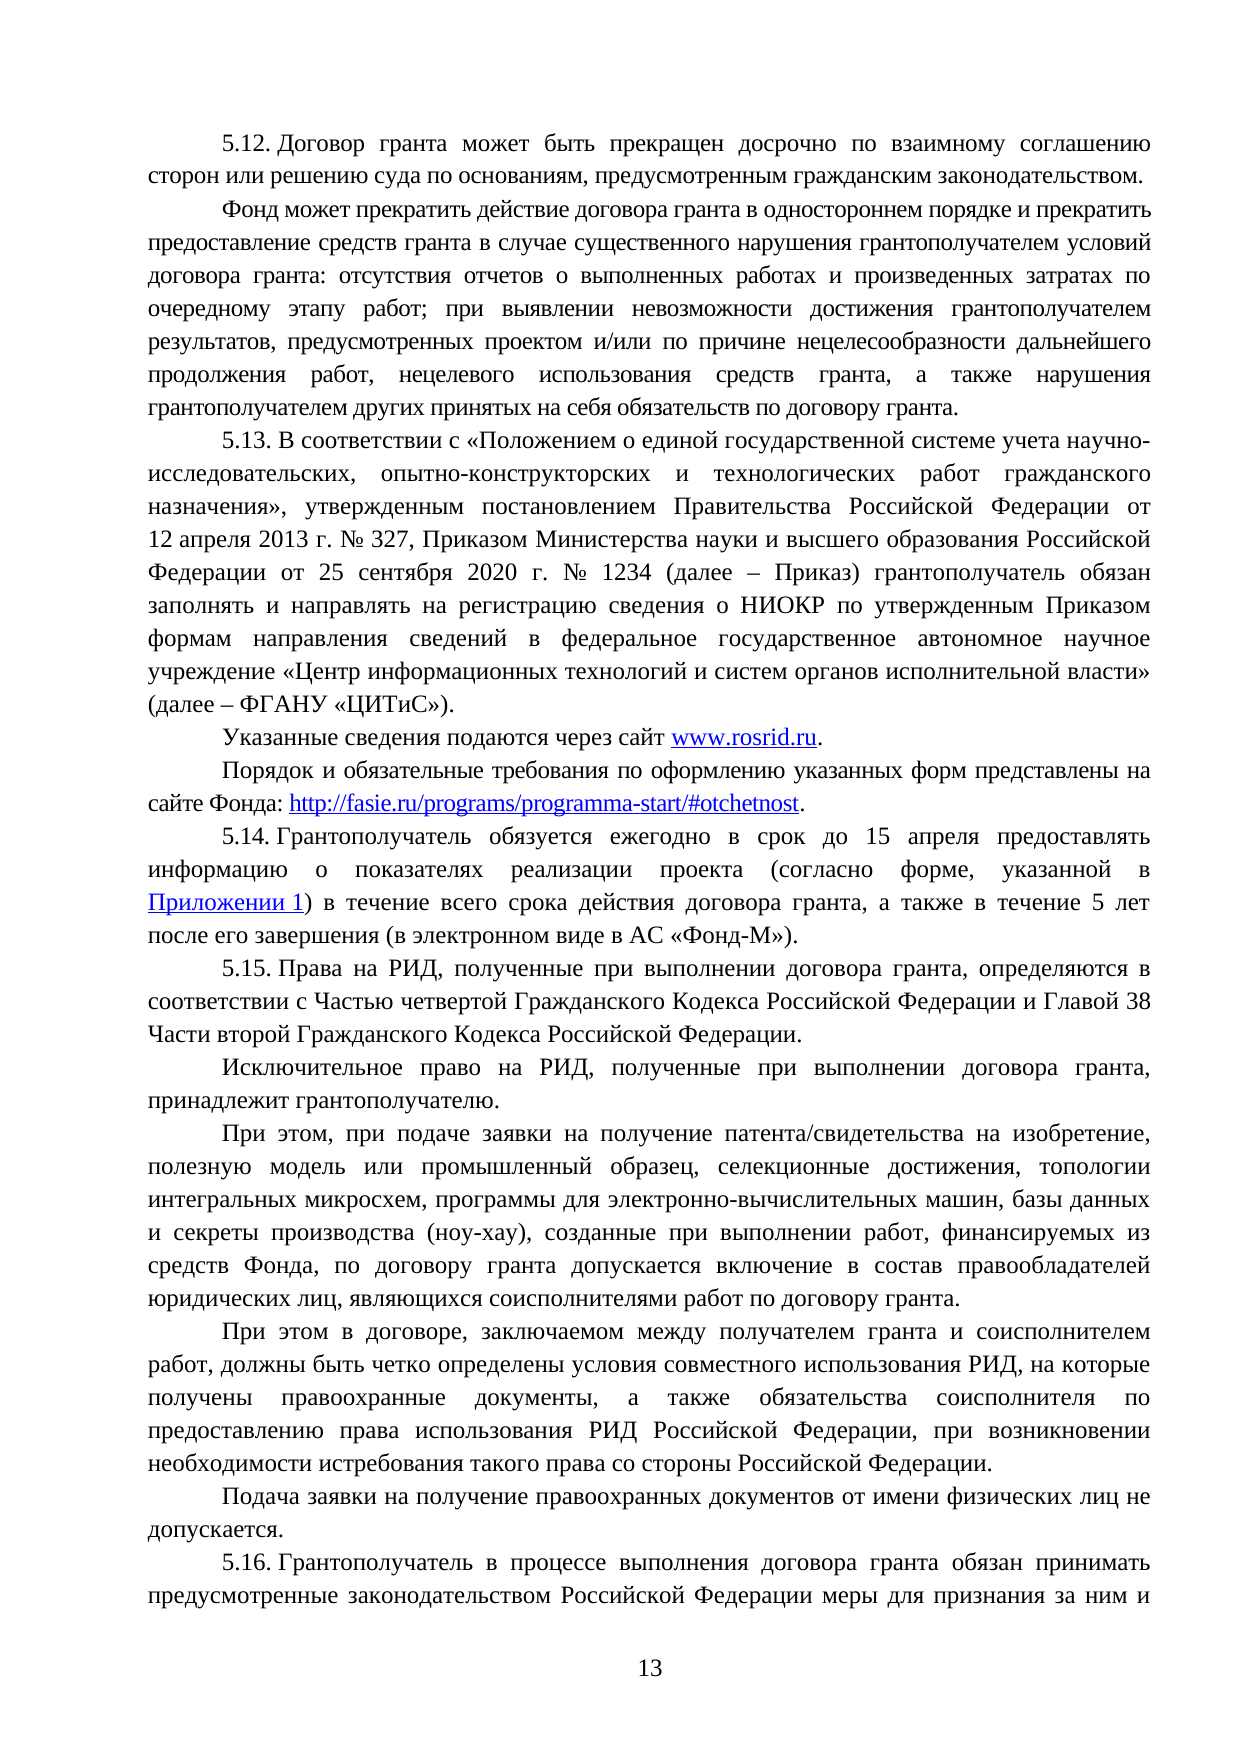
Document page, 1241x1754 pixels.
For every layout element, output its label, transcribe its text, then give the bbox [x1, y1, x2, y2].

text Указанные сведения подаются через сайт www.rosrid.ru. [148, 722, 1152, 751]
text 5.14. Грантополучатель обязуется ежегодно в срок до 15 апреля предоставлять информацию о показателях реализации проекта (согласно форме, указанной в Приложении 1) в течение всего срока действия договора гранта, а также в течение 5 лет после его завершения (в электронном виде в АС «Фонд-М»). [148, 821, 1152, 949]
text При этом в договоре, заключаемом между получателем гранта и соисполнителем работ, должны быть четко определены условия совместного использования РИД, на которые получены правоохранные документы, а также обязательства соисполнителя по предоставлению права использования РИД Российской Федерации, при возникновении необходимости истребования такого права со стороны Российской Федерации. [148, 1316, 1152, 1477]
text Исключительное право на РИД, полученные при выполнении договора гранта, принадлежит грантополучателю. [148, 1052, 1152, 1114]
text Фонд может прекратить действие договора гранта в одностороннем порядке и прекратить предоставление средств гранта в случае существенного нарушения грантополучателем условий договора гранта: отсутствия отчетов о выполненных работах и произведенных затратах по очередному этапу работ; при выявлении невозможности достижения грантополучателем результатов, предусмотренных проектом и/или по причине нецелесообразности дальнейшего продолжения работ, нецелевого использования средств гранта, а также нарушения грантополучателем других принятых на себя обязательств по договору гранта. [148, 194, 1152, 421]
text Подача заявки на получение правоохранных документов от имени физических лиц не допускается. [148, 1481, 1152, 1543]
text 5.13. В соответствии с «Положением о единой государственной системе учета научно-исследовательских, опытно-конструкторских и технологических работ гражданского назначения», утвержденным постановлением Правительства Российской Федерации от 12 апреля 2013 г. № 327, Приказом Министерства науки и высшего образования Российской Федерации от 25 сентября 2020 г. № 1234 (далее – Приказ) грантополучатель обязан заполнять и направлять на регистрацию сведения о НИОКР по утвержденным Приказом формам направления сведений в федеральное государственное автономное научное учреждение «Центр информационных технологий и систем органов исполнительной власти» (далее – ФГАНУ «ЦИТиС»). [148, 425, 1152, 718]
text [148, 1547, 1152, 1609]
text Порядок и обязательные требования по оформлению указанных форм представлены на сайте Фонда: http://fasie.ru/programs/programma-start/#otchetnost. [148, 755, 1152, 817]
text 5.12. Договор гранта может быть прекращен досрочно по взаимному соглашению сторон или решению суда по основаниям, предусмотренным гражданским законодательством. [148, 128, 1152, 189]
text 5.15. Права на РИД, полученные при выполнении договора гранта, определяются в соответствии с Частью четвертой Гражданского Кодекса Российской Федерации и Главой 38 Части второй Гражданского Кодекса Российской Федерации. [148, 953, 1152, 1048]
text При этом, при подаче заявки на получение патента/свидетельства на изобретение, полезную модель или промышленный образец, селекционные достижения, топологии интегральных микросхем, программы для электронно-вычислительных машин, базы данных и секреты производства (ноу-хау), созданные при выполнении работ, финансируемых из средств Фонда, по договору гранта допускается включение в состав правообладателей юридических лиц, являющихся соисполнителями работ по договору гранта. [148, 1118, 1152, 1312]
